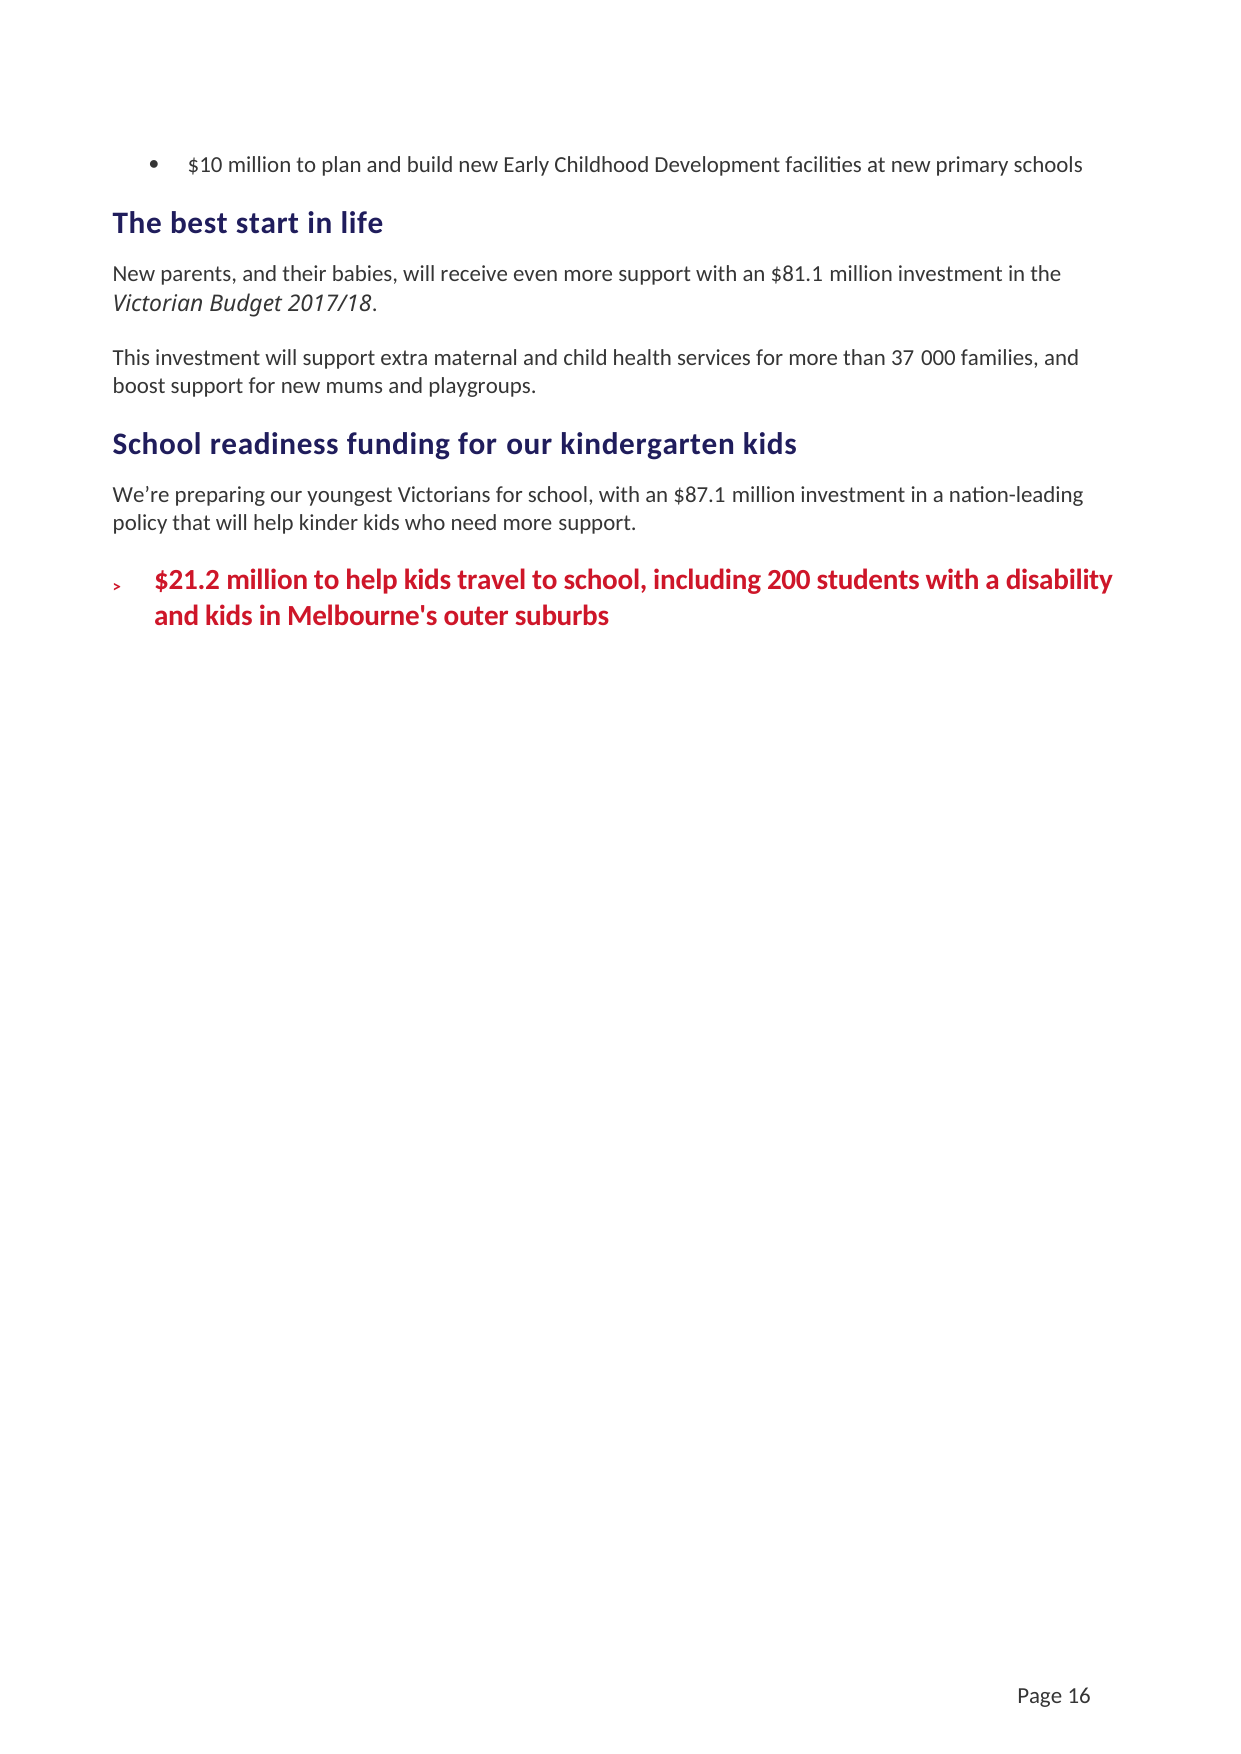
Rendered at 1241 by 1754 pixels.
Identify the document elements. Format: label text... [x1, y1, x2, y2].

text > $21.2 million to help kids travel to school, including 200 students with a disability and kids in Melbourne's outer suburbs [112, 561, 1128, 632]
text New parents, and their babies, will receive even more support with an $81.1 million investment in the Victorian Budget 2017/18. [112, 259, 1128, 318]
subtitle The best start in life [112, 203, 1128, 241]
text This investment will support extra maternal and child health services for more than 37 000 families, and boost support for new mums and playgroups. [112, 343, 1128, 399]
text We’re preparing our youngest Victorians for school, with an $87.1 million investment in a nation-leading policy that will help kinder kids who need more support. [112, 480, 1128, 536]
list $10 million to plan and build new Early Childhood Development facilities at new primary schools [150, 150, 1128, 178]
subtitle School readiness funding for our kindergarten kids [112, 424, 1128, 462]
